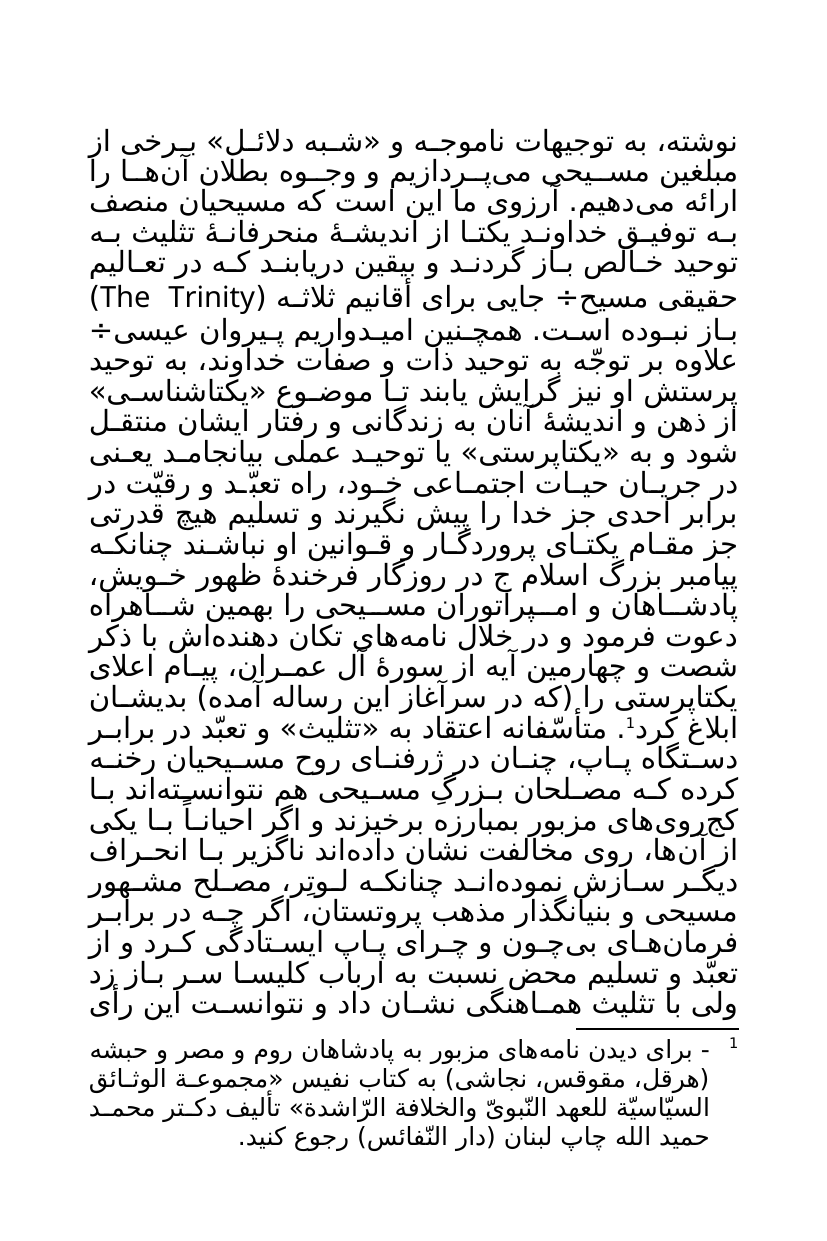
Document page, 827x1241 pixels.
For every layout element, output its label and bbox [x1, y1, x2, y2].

text [89, 127, 738, 1021]
